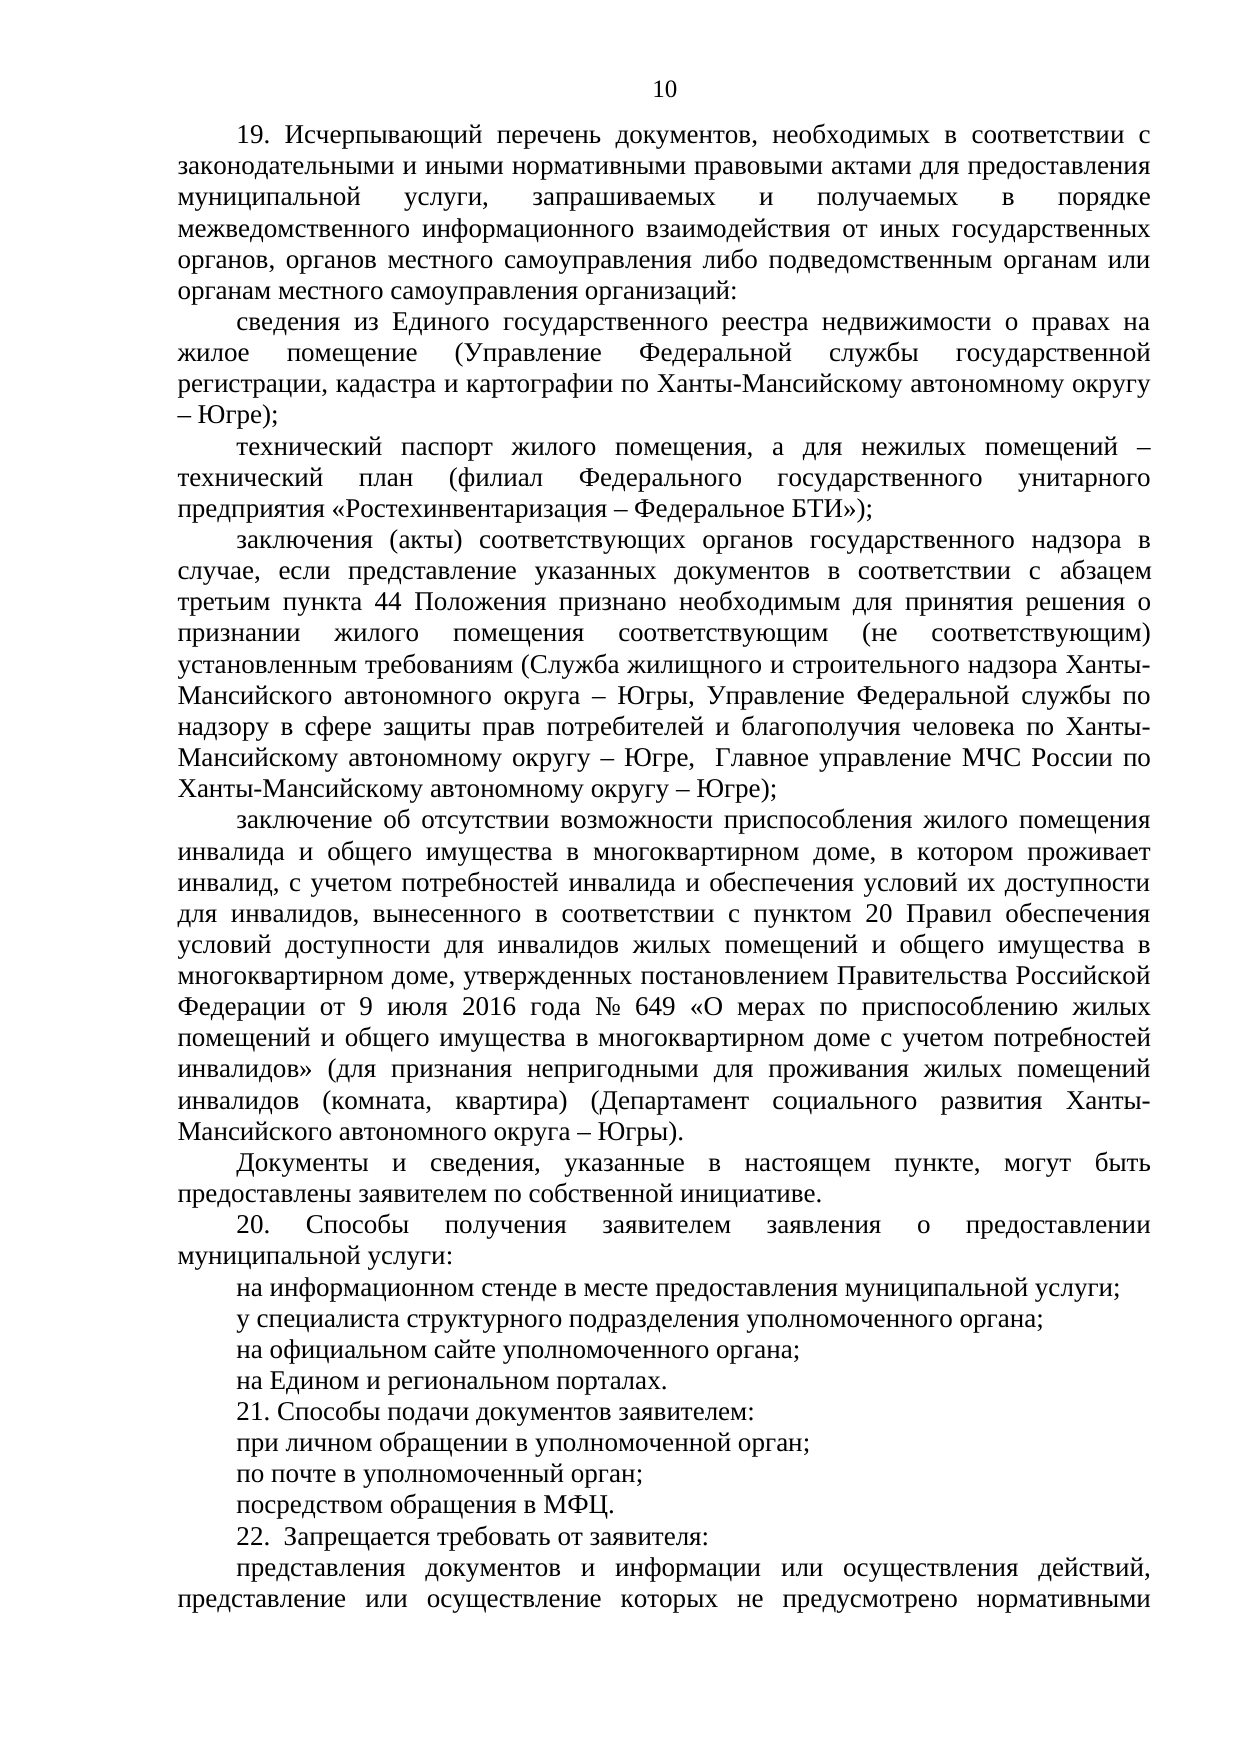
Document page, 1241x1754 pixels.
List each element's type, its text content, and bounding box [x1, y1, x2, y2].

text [177, 1551, 1152, 1613]
text 20. Способы получения заявителем заявления о предоставлении муниципальной услуги: [177, 1208, 1152, 1271]
text 19. Исчерпывающий перечень документов, необходимых в соответствии с законодательными и иными нормативными правовыми актами для предоставления муниципальной услуги, запрашиваемых и получаемых в порядке межведомственного информационного взаимодействия от иных государственных органов, органов местного самоуправления либо подведомственным органам или органам местного самоуправления организаций: [177, 118, 1152, 305]
text посредством обращения в МФЦ. [177, 1489, 1152, 1520]
text заключение об отсутствии возможности приспособления жилого помещения инвалида и общего имущества в многоквартирном доме, в котором проживает инвалид, с учетом потребностей инвалида и обеспечения условий их доступности для инвалидов, вынесенного в соответствии с пунктом 20 Правил обеспечения условий доступности для инвалидов жилых помещений и общего имущества в многоквартирном доме, утвержденных постановлением Правительства Российской Федерации от 9 июля 2016 года № 649 «О мерах по приспособлению жилых помещений и общего имущества в многоквартирном доме с учетом потребностей инвалидов» (для признания непригодными для проживания жилых помещений инвалидов (комната, квартира) (Департамент социального развития Ханты-Мансийского автономного округа – Югры). [177, 803, 1152, 1146]
text при личном обращении в уполномоченной орган; [177, 1426, 1152, 1457]
text по почте в уполномоченный орган; [177, 1457, 1152, 1489]
text у специалиста структурного подразделения уполномоченного органа; [177, 1302, 1152, 1333]
text 21. Способы подачи документов заявителем: [177, 1395, 1152, 1426]
text сведения из Единого государственного реестра недвижимости о правах на жилое помещение (Управление Федеральной службы государственной регистрации, кадастра и картографии по Ханты-Мансийскому автономному округу – Югре); [177, 305, 1152, 430]
text на официальном сайте уполномоченного органа; [177, 1333, 1152, 1364]
text на Едином и региональном порталах. [177, 1364, 1152, 1395]
text заключения (акты) соответствующих органов государственного надзора в случае, если представление указанных документов в соответствии с абзацем третьим пункта 44 Положения признано необходимым для принятия решения о признании жилого помещения соответствующим (не соответствующим) установленным требованиям (Служба жилищного и строительного надзора Ханты-Мансийского автономного округа – Югры, Управление Федеральной службы по надзору в сфере защиты прав потребителей и благополучия человека по Ханты-Мансийскому автономному округу – Югре, Главное управление МЧС России по Ханты-Мансийскому автономному округу – Югре); [177, 523, 1152, 803]
text Документы и сведения, указанные в настоящем пункте, могут быть предоставлены заявителем по собственной инициативе. [177, 1146, 1152, 1208]
text 22. Запрещается требовать от заявителя: [177, 1520, 1152, 1551]
text на информационном стенде в месте предоставления муниципальной услуги; [177, 1271, 1152, 1302]
text технический паспорт жилого помещения, а для нежилых помещений – технический план (филиал Федерального государственного унитарного предприятия «Ростехинвентаризация – Федеральное БТИ»); [177, 430, 1152, 523]
